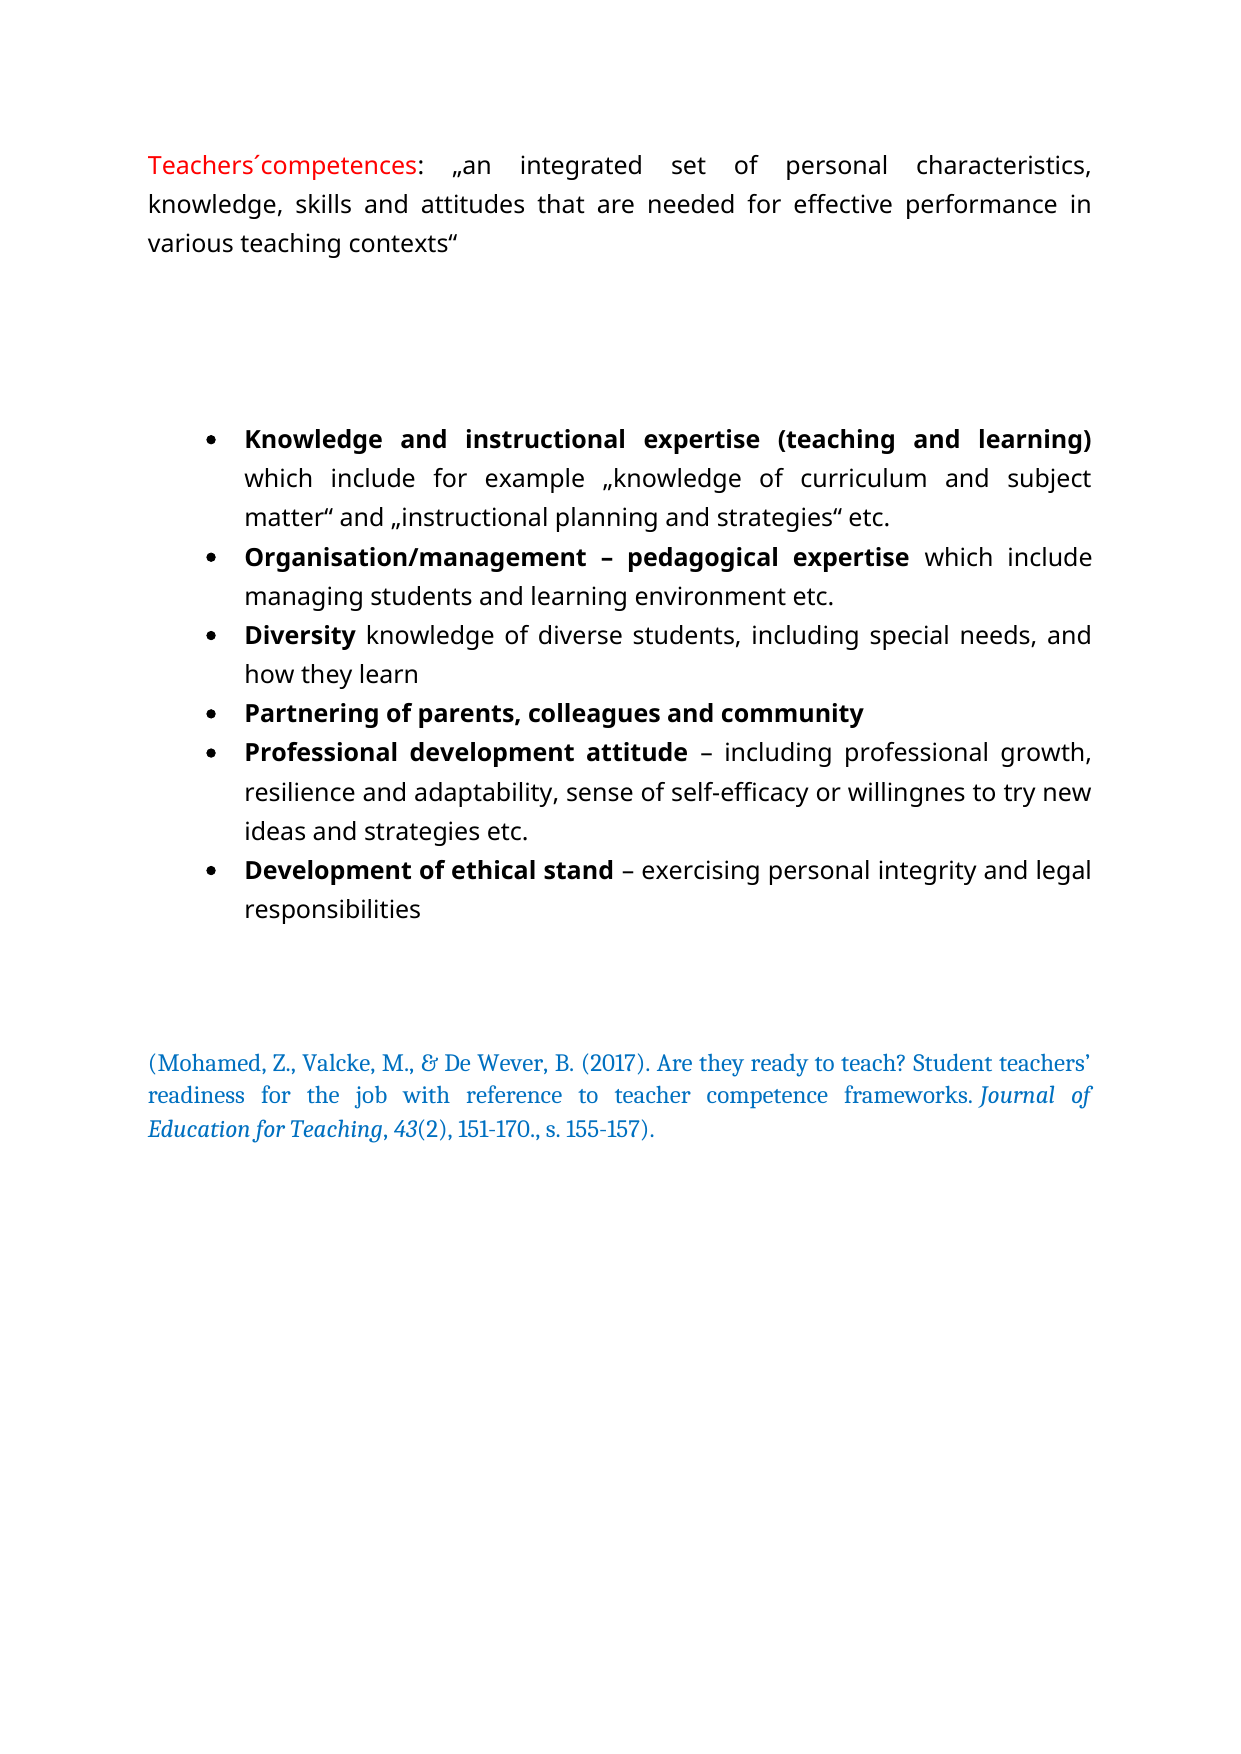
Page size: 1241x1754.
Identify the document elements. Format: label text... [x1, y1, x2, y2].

text (Mohamed, Z., Valcke, M., & De Wever, B. (2017). Are they ready to teach? Student teachers’ readiness for the job with reference to teacher competence frameworks. Journal of Education for Teaching, 43(2), 151-170., s. 155-157). [148, 1048, 1093, 1143]
list Knowledge and instructional expertise (teaching and learning) which include for example „knowledge of curriculum and subject matter“ and „instructional planning and strategies“ etc. [207, 422, 1093, 534]
list Professional development attitude – including professional growth, resilience and adaptability, sense of self-efficacy or willingnes to try new ideas and strategies etc. [207, 735, 1093, 847]
list Development of ethical stand – exercising personal integrity and legal responsibilities [207, 853, 1093, 926]
text Teachers´competences: „an integrated set of personal characteristics, knowledge, skills and attitudes that are needed for effective performance in various teaching contexts“ [148, 148, 1093, 260]
list Organisation/management – pedagogical expertise which include managing students and learning environment etc. [207, 539, 1093, 612]
list Diversity knowledge of diverse students, including special needs, and how they learn [207, 618, 1093, 691]
list Partnering of parents, colleagues and community [207, 696, 1093, 730]
